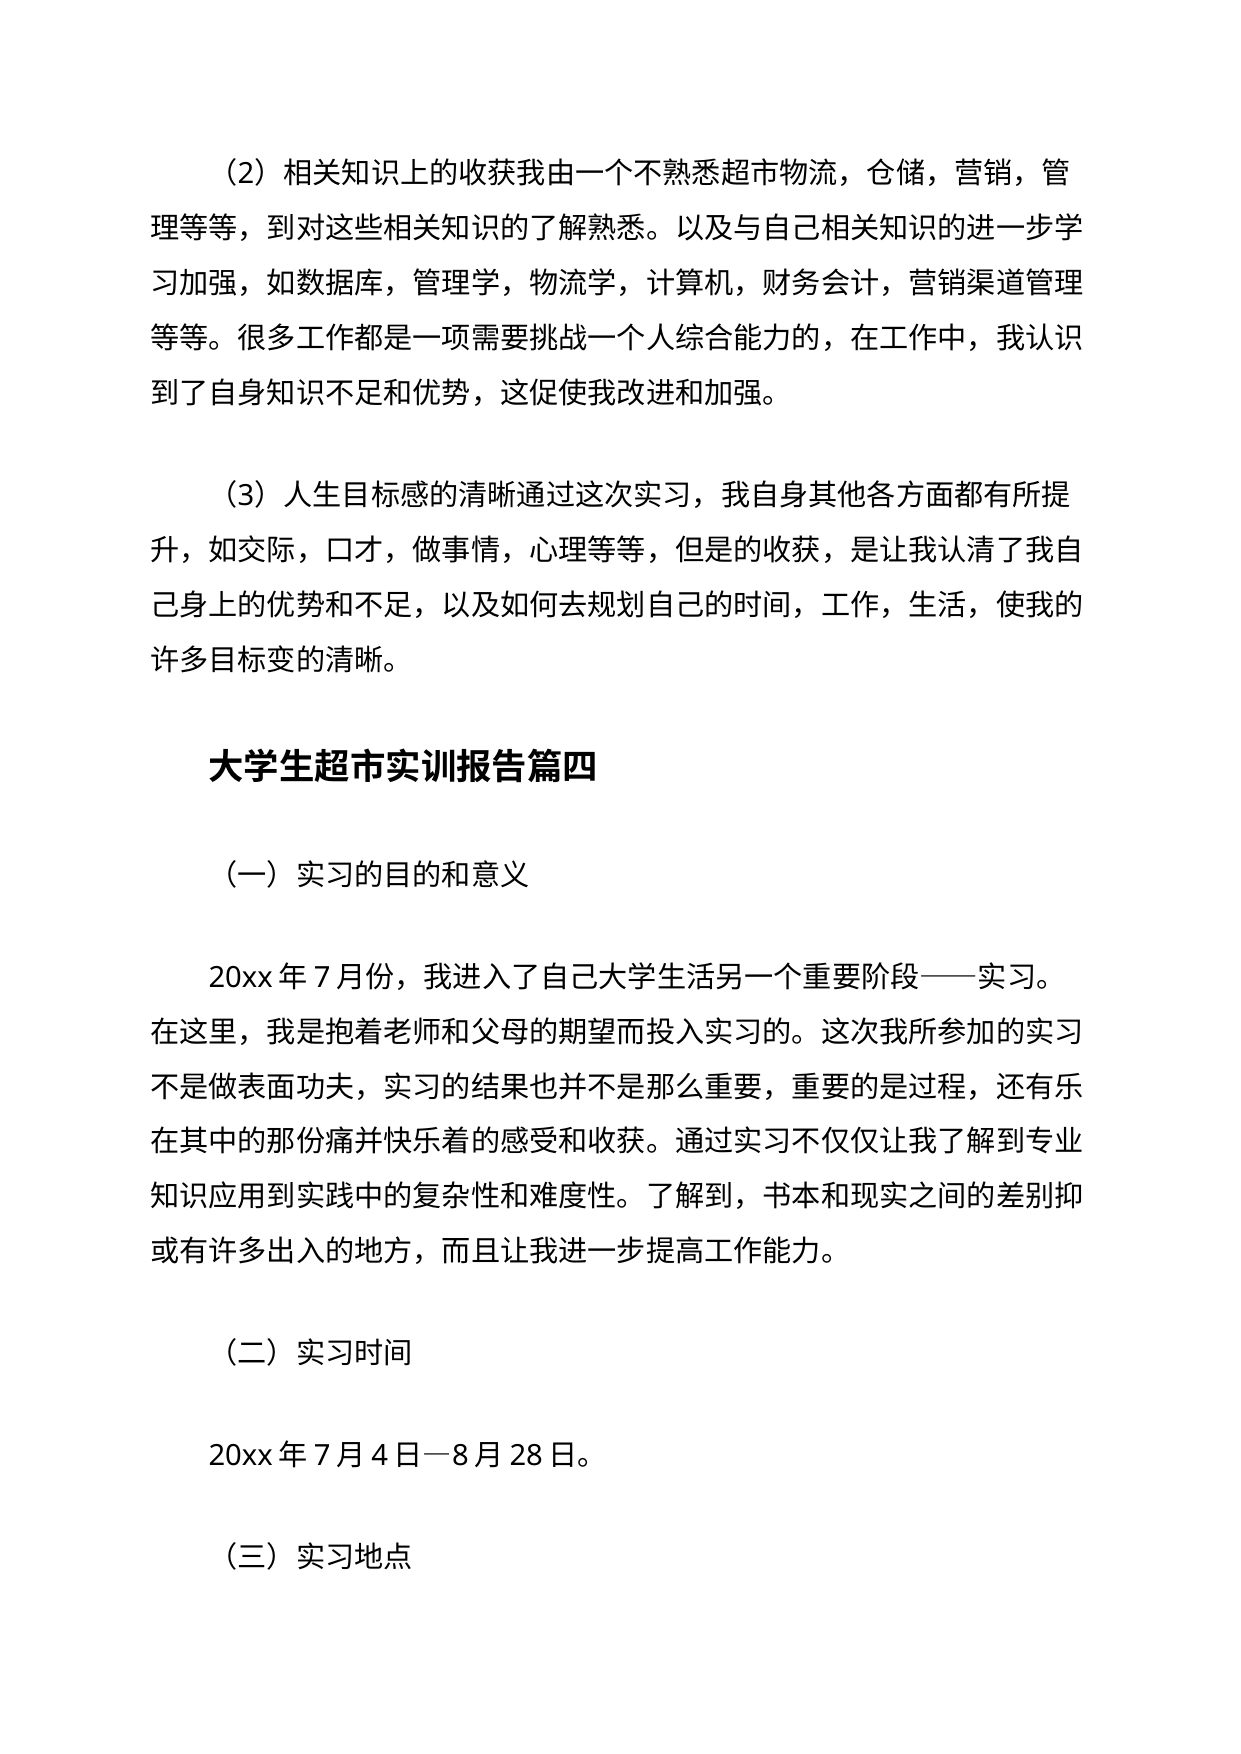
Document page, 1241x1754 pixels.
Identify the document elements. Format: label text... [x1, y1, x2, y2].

text （三）实习地点 [150, 1533, 1090, 1576]
text （二）实习时间 [150, 1329, 1090, 1372]
text （一）实习的目的和意义 [150, 851, 1090, 894]
text 20xx年7月份，我进入了自己大学生活另一个重要阶段——实习。在这里，我是抱着老师和父母的期望而投入实习的。这次我所参加的实习不是做表面功夫，实习的结果也并不是那么重要，重要的是过程，还有乐在其中的那份痛并快乐着的感受和收获。通过实习不仅仅让我了解到专业知识应用到实践中的复杂性和难度性。了解到，书本和现实之间的差别抑或有许多出入的地方，而且让我进一步提高工作能力。 [150, 953, 1090, 1270]
text 20xx年7月4日—8月28日。 [150, 1431, 1090, 1474]
text （2）相关知识上的收获我由一个不熟悉超市物流，仓储，营销，管理等等，到对这些相关知识的了解熟悉。以及与自己相关知识的进一步学习加强，如数据库，管理学，物流学，计算机，财务会计，营销渠道管理等等。很多工作都是一项需要挑战一个人综合能力的，在工作中，我认识到了自身知识不足和优势，这促使我改进和加强。 [150, 150, 1090, 412]
text 大学生超市实训报告篇四 [150, 738, 1090, 789]
text （3）人生目标感的清晰通过这次实习，我自身其他各方面都有所提升，如交际，口才，做事情，心理等等，但是的收获，是让我认清了我自己身上的优势和不足，以及如何去规划自己的时间，工作，生活，使我的许多目标变的清晰。 [150, 471, 1090, 678]
